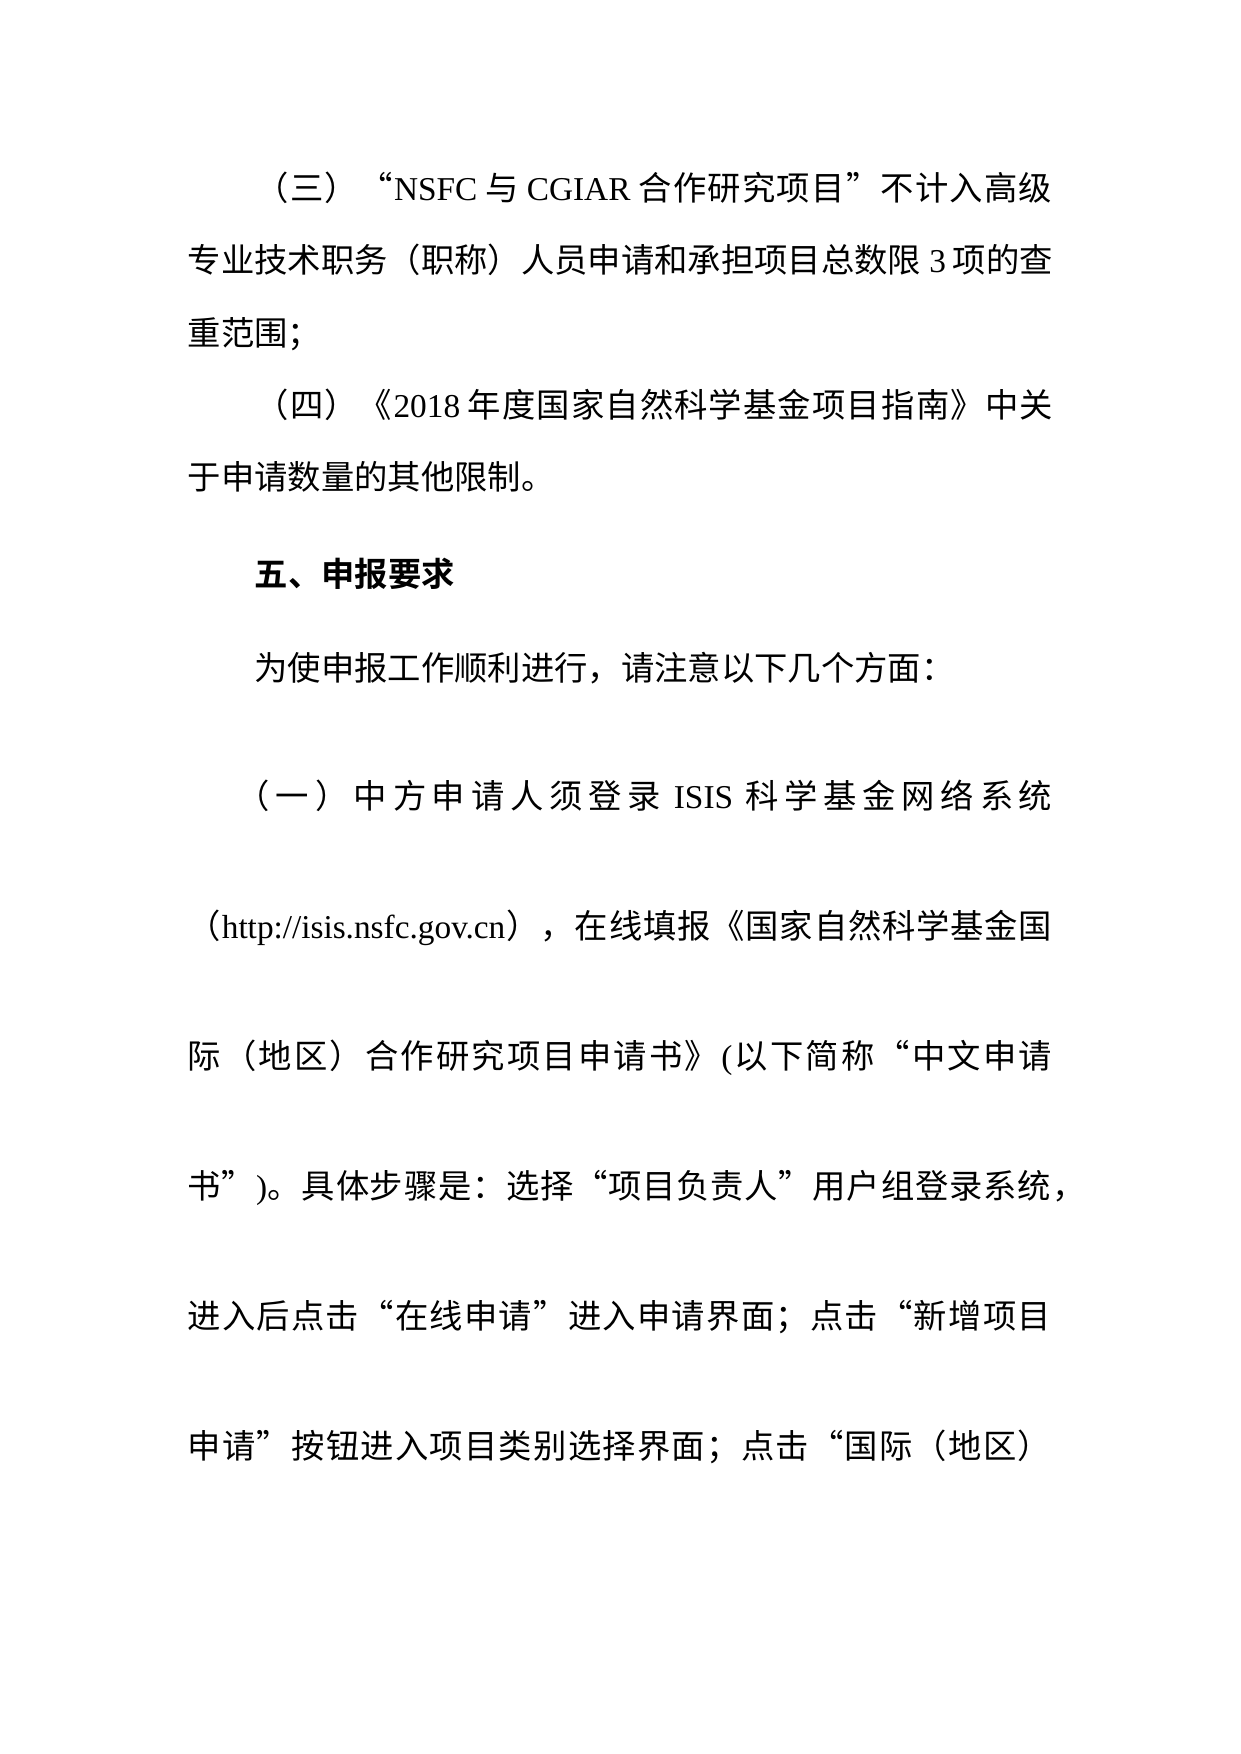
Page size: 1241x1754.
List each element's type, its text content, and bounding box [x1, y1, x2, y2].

text （四）《2018年度国家自然科学基金项目指南》中关于申请数量的其他限制。 [187, 379, 1053, 499]
text 为使申报工作顺利进行，请注意以下几个方面： [187, 633, 1053, 698]
text （三）“NSFC与CGIAR合作研究项目”不计入高级专业技术职务（职称）人员申请和承担项目总数限3项的查重范围； [187, 162, 1053, 355]
text 五、申报要求 [187, 540, 1053, 605]
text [187, 762, 1053, 1477]
